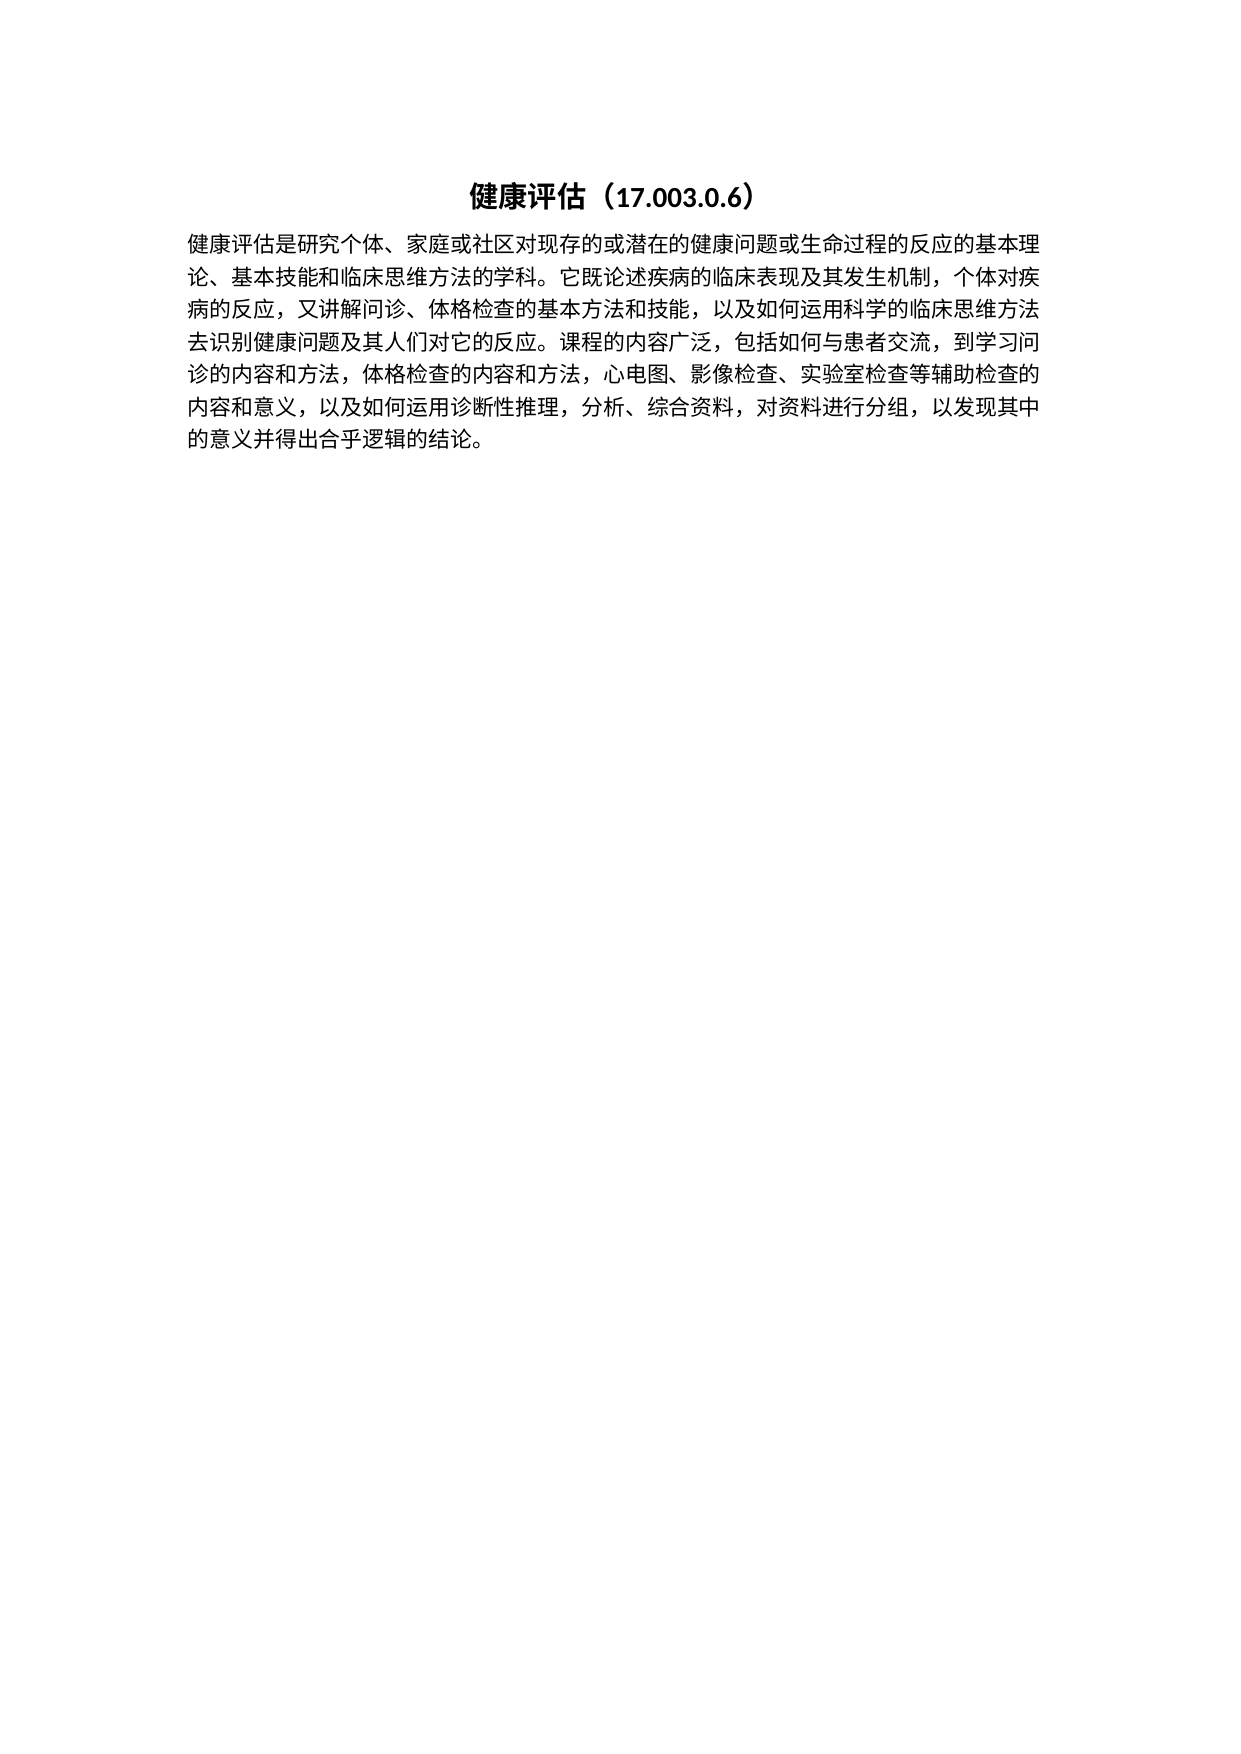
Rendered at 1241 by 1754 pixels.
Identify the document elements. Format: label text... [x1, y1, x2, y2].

text 健康评估（17.003.0.6） [187, 162, 1053, 227]
text 健康评估是研究个体、家庭或社区对现存的或潜在的健康问题或生命过程的反应的基本理论、基本技能和临床思维方法的学科。它既论述疾病的临床表现及其发生机制，个体对疾病的反应，又讲解问诊、体格检查的基本方法和技能，以及如何运用科学的临床思维方法去识别健康问题及其人们对它的反应。课程的内容广泛，包括如何与患者交流，到学习问诊的内容和方法，体格检查的内容和方法，心电图、影像检查、实验室检查等辅助检查的内容和意义，以及如何运用诊断性推理，分析、综合资料，对资料进行分组，以发现其中的意义并得出合乎逻辑的结论。 [187, 227, 1053, 454]
